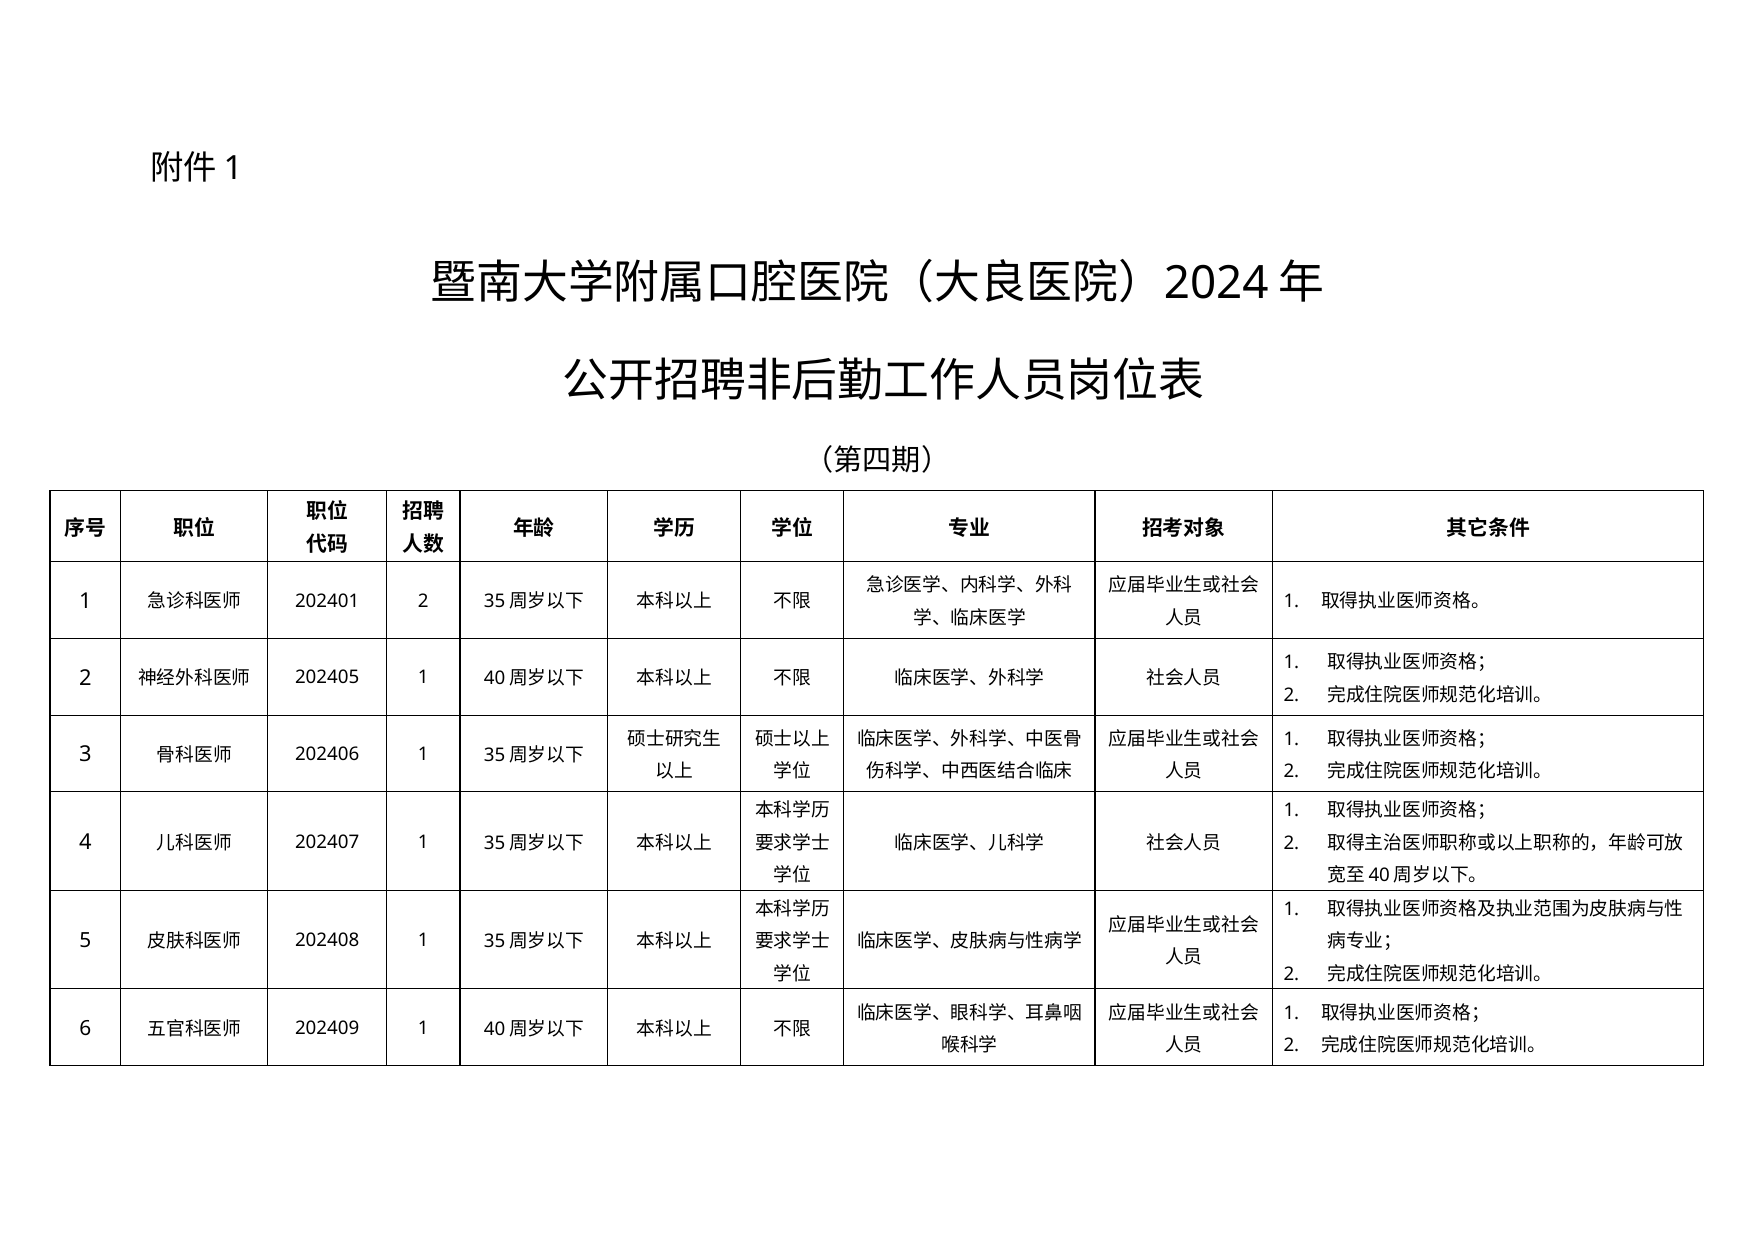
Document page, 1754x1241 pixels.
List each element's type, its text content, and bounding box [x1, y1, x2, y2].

table_cell 本科以上 [608, 792, 740, 890]
table_cell 应届毕业生或社会人员 [1096, 716, 1272, 791]
table_cell 202407 [268, 792, 386, 890]
table_header 学历 [608, 491, 740, 561]
table_cell 1 [387, 792, 459, 890]
table_cell 6 [51, 989, 120, 1065]
table_cell 临床医学、外科学、中医骨伤科学、中西医结合临床 [844, 716, 1094, 791]
table_cell 应届毕业生或社会人员 [1096, 989, 1272, 1065]
table_cell 35周岁以下 [461, 716, 607, 791]
table_cell 临床医学、眼科学、耳鼻咽喉科学 [844, 989, 1094, 1065]
text （第四期） [150, 425, 1604, 490]
table_cell 本科以上 [608, 562, 740, 638]
table_cell 神经外科医师 [121, 639, 267, 714]
table_cell 202405 [268, 639, 386, 714]
table_cell 应届毕业生或社会人员 [1096, 891, 1272, 988]
table_cell 35周岁以下 [461, 562, 607, 638]
table_cell 5 [51, 891, 120, 988]
table_cell 1 [387, 639, 459, 714]
table_cell 取得执业医师资格； 完成住院医师规范化培训。 [1273, 716, 1703, 791]
table_cell 硕士研究生以上 [608, 716, 740, 791]
table_cell 不限 [741, 639, 843, 714]
table_cell 皮肤科医师 [121, 891, 267, 988]
table_cell 临床医学、皮肤病与性病学 [844, 891, 1094, 988]
table_cell 4 [51, 792, 120, 890]
table_cell 2 [51, 639, 120, 714]
table_cell 取得执业医师资格； 取得主治医师职称或以上职称的，年龄可放宽至40周岁以下。 [1273, 792, 1703, 890]
table_cell 取得执业医师资格； 完成住院医师规范化培训。 [1273, 639, 1703, 714]
table_cell 1 [387, 891, 459, 988]
table_cell 应届毕业生或社会人员 [1096, 562, 1272, 638]
table_cell 35周岁以下 [461, 891, 607, 988]
table_cell 临床医学、外科学 [844, 639, 1094, 714]
table_cell 35周岁以下 [461, 792, 607, 890]
table_cell 本科学历要求学士学位 [741, 891, 843, 988]
table_cell 社会人员 [1096, 792, 1272, 890]
table_header 职位 代码 [268, 491, 386, 561]
table_cell 骨科医师 [121, 716, 267, 791]
table_cell 社会人员 [1096, 639, 1272, 714]
table_header 招聘人数 [387, 491, 459, 561]
table_cell 不限 [741, 989, 843, 1065]
table_header 招考对象 [1096, 491, 1272, 561]
table_cell 不限 [741, 562, 843, 638]
text 暨南大学附属口腔医院（大良医院）2024年 [150, 230, 1604, 328]
text 附件1 [150, 133, 1604, 198]
table_cell 1 [387, 716, 459, 791]
table_cell 取得执业医师资格及执业范围为皮肤病与性病专业； 完成住院医师规范化培训。 [1273, 891, 1703, 988]
table_cell 202409 [268, 989, 386, 1065]
table_cell 临床医学、儿科学 [844, 792, 1094, 890]
table_cell 本科学历要求学士学位 [741, 792, 843, 890]
table_cell 202408 [268, 891, 386, 988]
table_header 学位 [741, 491, 843, 561]
table_header 年龄 [461, 491, 607, 561]
table_cell 40周岁以下 [461, 639, 607, 714]
table_cell 40周岁以下 [461, 989, 607, 1065]
text 公开招聘非后勤工作人员岗位表 [150, 328, 1604, 425]
table_cell 本科以上 [608, 989, 740, 1065]
table_cell 硕士以上学位 [741, 716, 843, 791]
table_cell 本科以上 [608, 891, 740, 988]
table_cell 取得执业医师资格。 [1273, 562, 1703, 638]
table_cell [1273, 989, 1703, 1065]
table_cell 202401 [268, 562, 386, 638]
table_cell 本科以上 [608, 639, 740, 714]
table_header 其它条件 [1273, 491, 1703, 561]
table_cell 1 [387, 989, 459, 1065]
table_header 专业 [844, 491, 1094, 561]
table_cell 202406 [268, 716, 386, 791]
table_cell 五官科医师 [121, 989, 267, 1065]
table_cell 3 [51, 716, 120, 791]
table_cell 2 [387, 562, 459, 638]
table_cell 儿科医师 [121, 792, 267, 890]
table_cell 急诊医学、内科学、外科学、临床医学 [844, 562, 1094, 638]
table_cell 1 [51, 562, 120, 638]
table_header 职位 [121, 491, 267, 561]
table_cell 急诊科医师 [121, 562, 267, 638]
table_header 序号 [51, 491, 120, 561]
